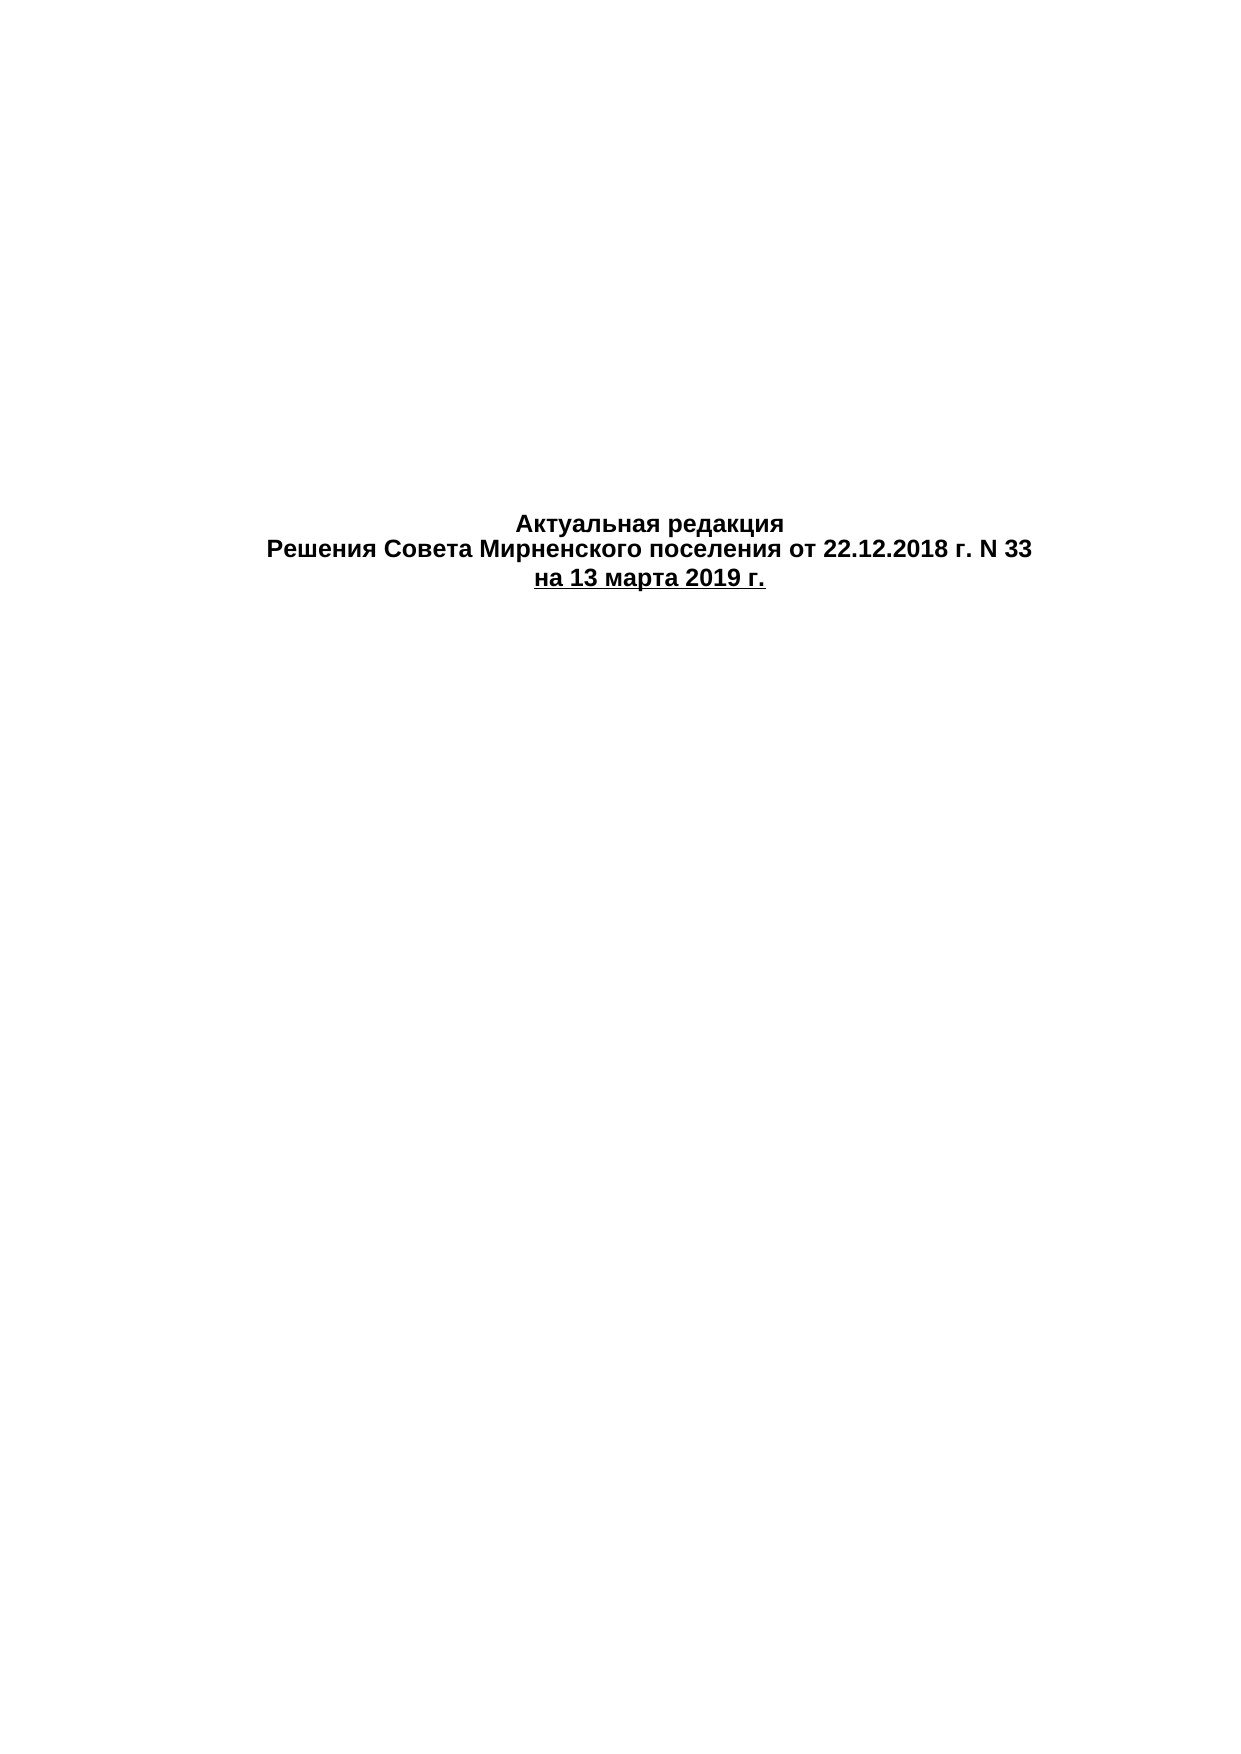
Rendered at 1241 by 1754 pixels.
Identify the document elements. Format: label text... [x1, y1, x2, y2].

text на 13 марта 2019 г. [118, 563, 1181, 592]
text Решения Совета Мирненского поселения от 22.12.2018 г. N 33 [118, 538, 1181, 563]
text Актуальная редакция [118, 513, 1181, 538]
